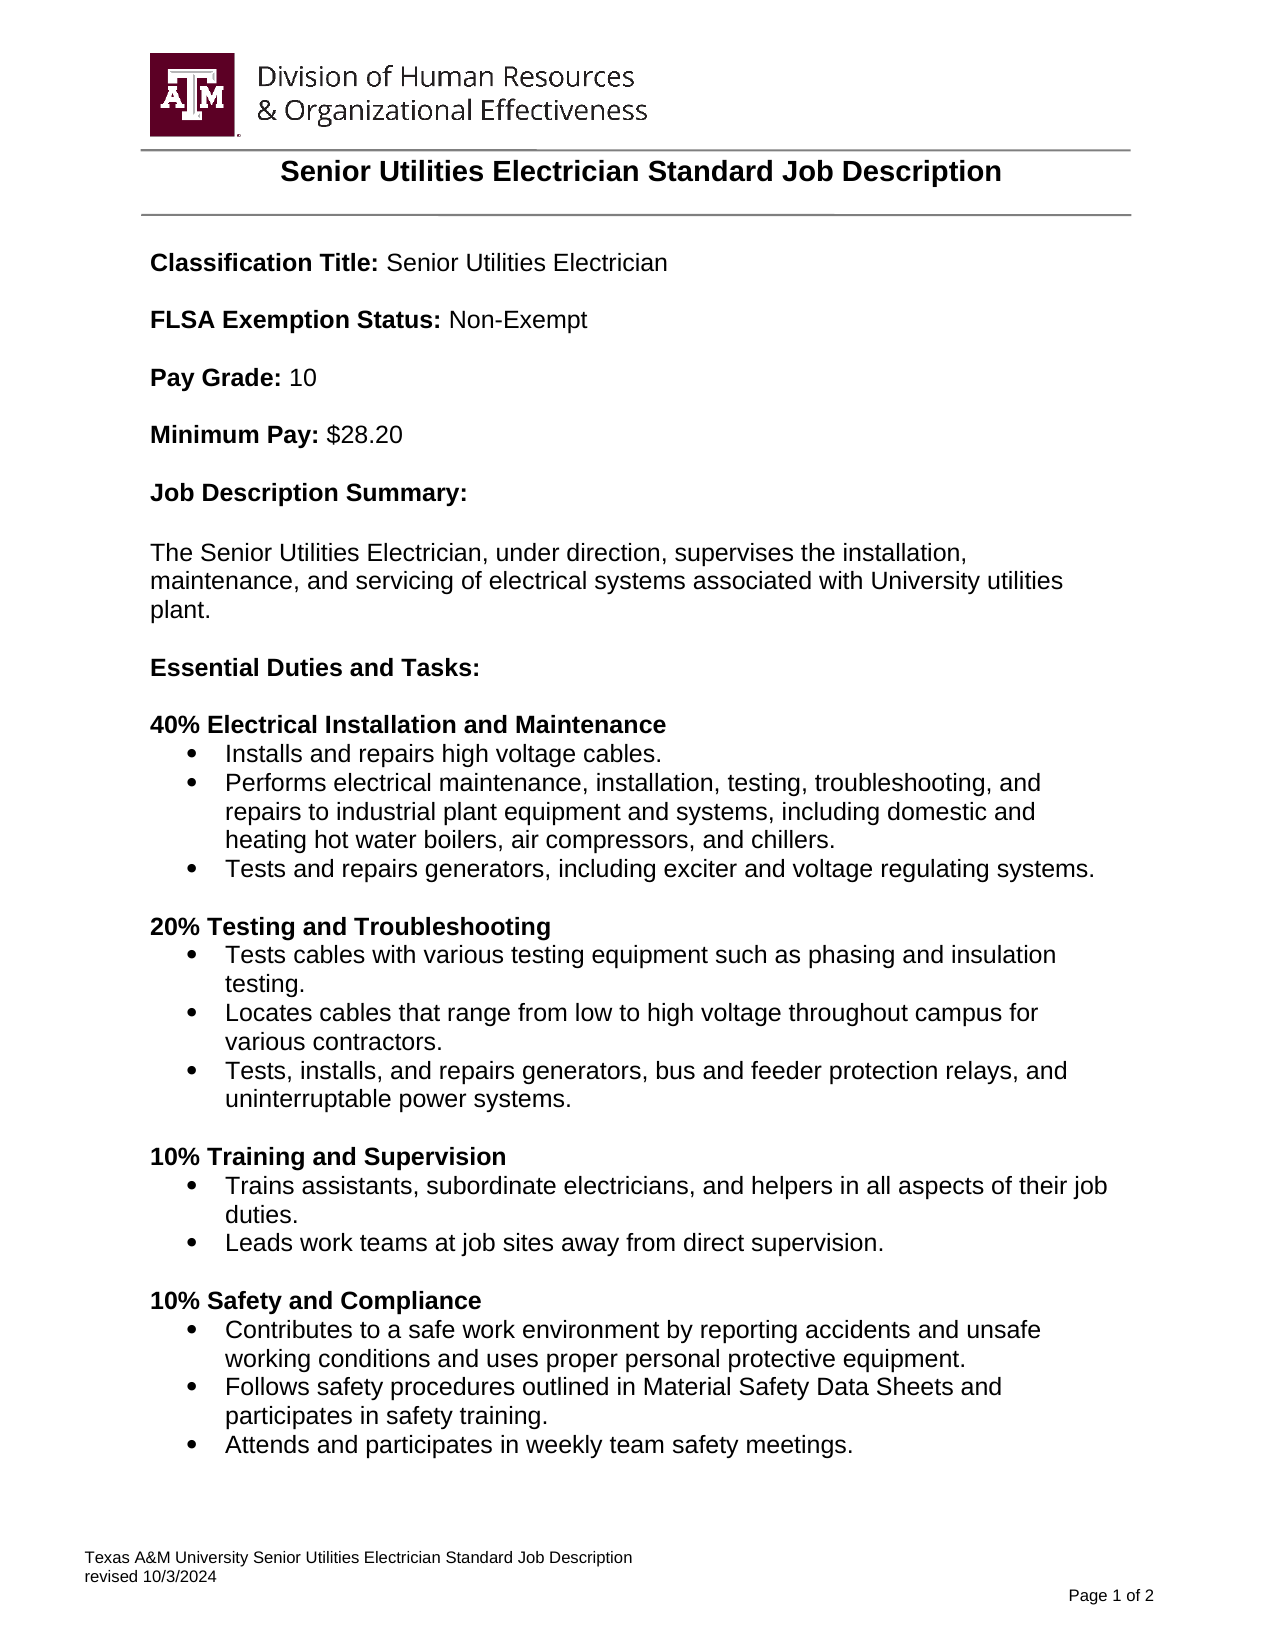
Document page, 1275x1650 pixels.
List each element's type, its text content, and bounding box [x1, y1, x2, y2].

text The Senior Utilities Electrician, under direction, supervises the installation, maintenance, and servicing of electrical systems associated with University utilities plant. [150, 538, 1125, 624]
list Trains assistants, subordinate electricians, and helpers in all aspects of their job duties. [187, 1171, 1125, 1228]
list Attends and participates in weekly team safety meetings. [187, 1430, 1125, 1459]
list Contributes to a safe work environment by reporting accidents and unsafe working conditions and uses proper personal protective equipment. [187, 1315, 1125, 1372]
list Tests, installs, and repairs generators, bus and feeder protection relays, and uninterruptable power systems. [187, 1056, 1125, 1113]
text 40% Electrical Installation and Maintenance [150, 710, 1125, 739]
text 10% Safety and Compliance [150, 1286, 1125, 1315]
picture [150, 51, 675, 137]
text FLSA Exemption Status: Non-Exempt [150, 305, 1125, 334]
list Locates cables that range from low to high voltage throughout campus for various contractors. [187, 998, 1125, 1056]
text Minimum Pay: $28.20 [150, 420, 1125, 449]
list Performs electrical maintenance, installation, testing, troubleshooting, and repairs to industrial plant equipment and systems, including domestic and heating hot water boilers, air compressors, and chillers. [187, 768, 1125, 854]
list Follows safety procedures outlined in Material Safety Data Sheets and participates in safety training. [187, 1372, 1125, 1430]
list Installs and repairs high voltage cables. [187, 739, 1125, 768]
list Tests and repairs generators, including exciter and voltage regulating systems. [187, 854, 1125, 883]
text Pay Grade: 10 [150, 363, 1125, 392]
text 20% Testing and Troubleshooting [150, 912, 1125, 940]
text Job Description Summary: [150, 478, 1125, 507]
text 10% Training and Supervision [150, 1142, 1125, 1171]
text Classification Title: Senior Utilities Electrician [150, 248, 1125, 277]
list Leads work teams at job sites away from direct supervision. [187, 1228, 1125, 1257]
text Essential Duties and Tasks: [150, 653, 1125, 681]
text Senior Utilities Electrician Standard Job Description [150, 154, 1125, 188]
list Tests cables with various testing equipment such as phasing and insulation testing. [187, 940, 1125, 998]
